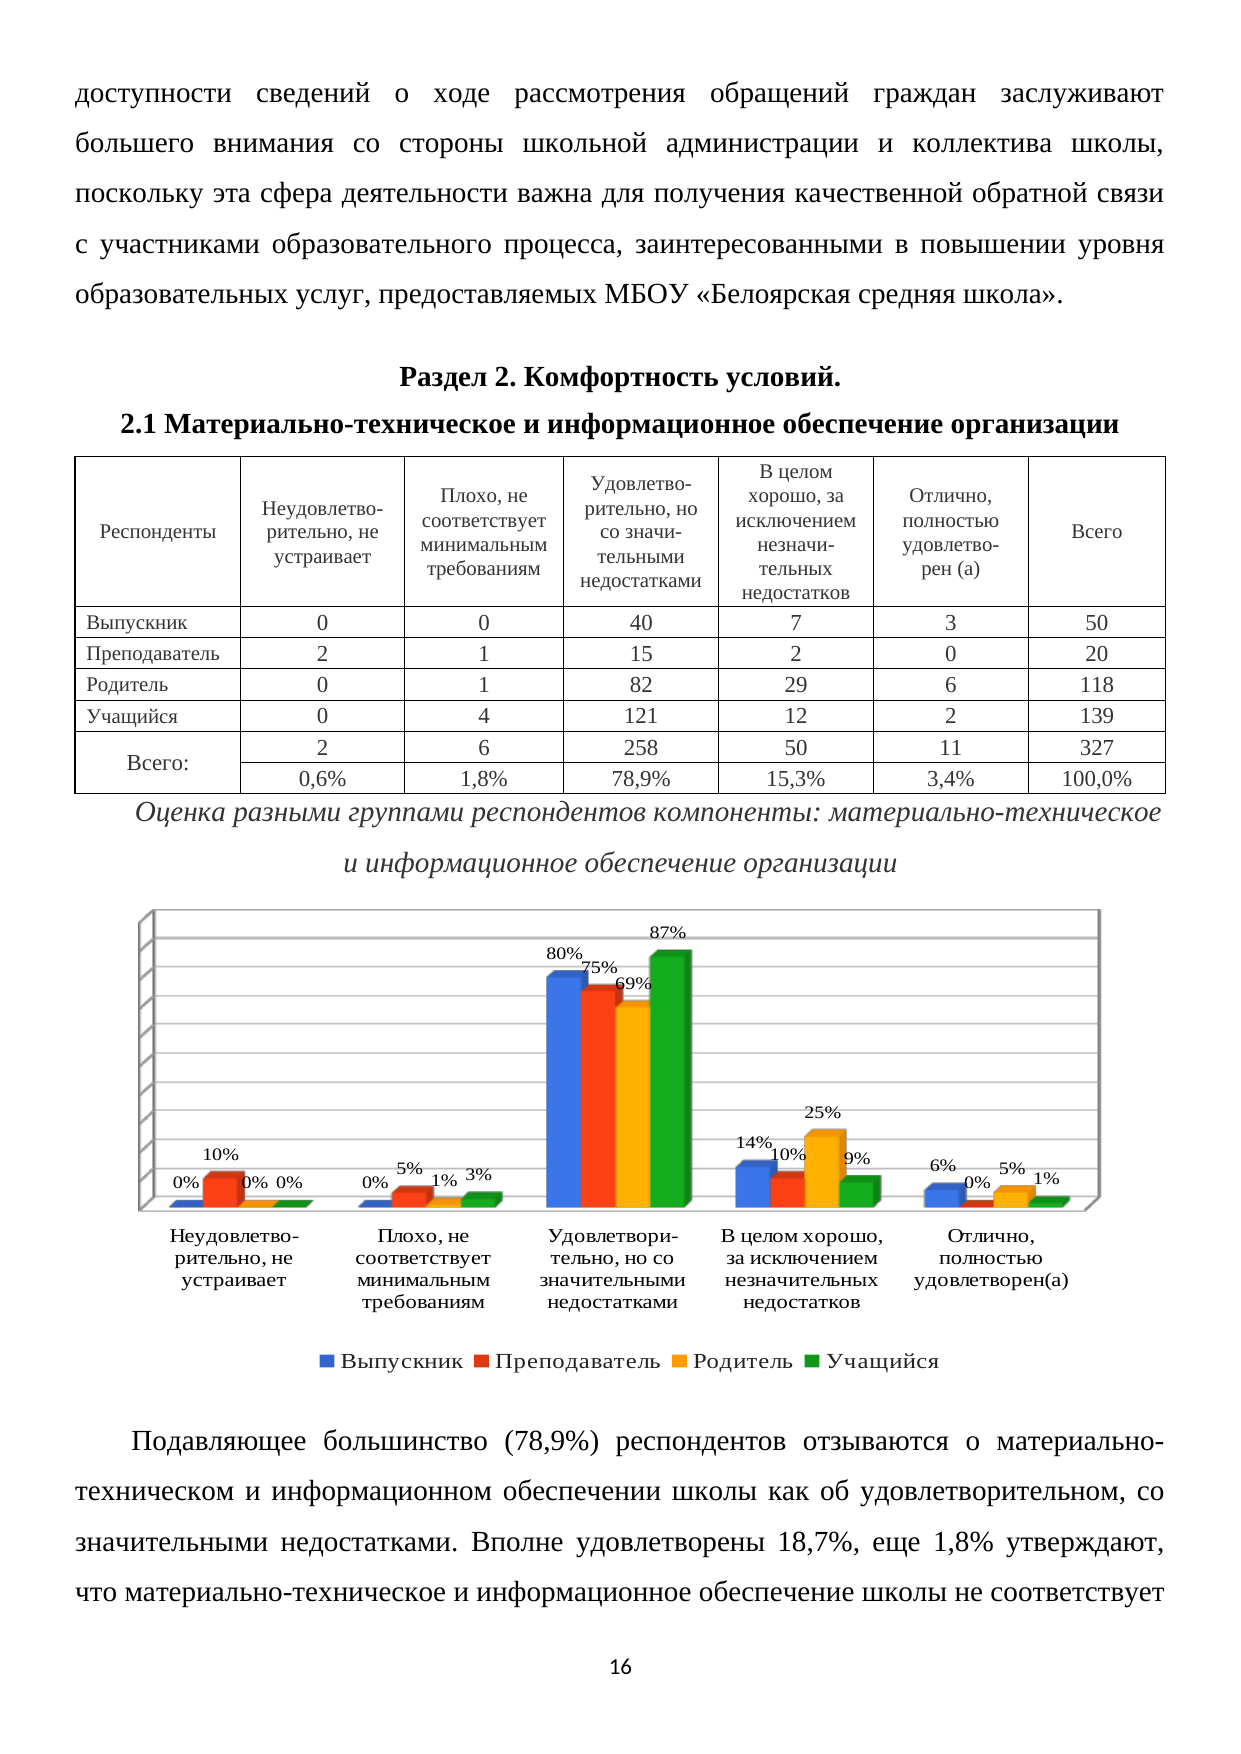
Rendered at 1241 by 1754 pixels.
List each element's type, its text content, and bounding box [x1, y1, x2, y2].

table_cell 2 [719, 638, 873, 668]
table_cell 1 [405, 669, 563, 699]
table_cell 0 [241, 669, 404, 699]
table_cell 50 [1029, 607, 1165, 637]
table_cell 6 [874, 669, 1028, 699]
table_cell 6 [405, 732, 563, 762]
table_cell 15 [564, 638, 718, 668]
table_cell 3 [874, 607, 1028, 637]
table_cell 1,8% [405, 763, 563, 793]
table_header Отлично, полностью удовлетво- рен (а) [874, 457, 1028, 606]
table_cell 0 [405, 607, 563, 637]
table_header Всего [1029, 457, 1165, 606]
table_cell Всего: [76, 732, 240, 793]
table_cell 0 [874, 638, 1028, 668]
table_cell 0 [241, 701, 404, 731]
table_cell 82 [564, 669, 718, 699]
table_cell 2 [241, 732, 404, 762]
table_cell 118 [1029, 669, 1165, 699]
table_header Удовлетво-рительно, но со значи-тельными недостатками [564, 457, 718, 606]
table_cell Выпускник [76, 607, 240, 637]
table_cell 12 [719, 701, 873, 731]
subtitle Раздел 2. Комфортность условий. [75, 359, 1165, 392]
table_cell 121 [564, 701, 718, 731]
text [75, 75, 1165, 310]
table_cell 1 [405, 638, 563, 668]
table_header Респонденты [76, 457, 240, 606]
table_cell 50 [719, 732, 873, 762]
table_header Плохо, не соответствует минимальным требованиям [405, 457, 563, 606]
table_cell 100,0% [1029, 763, 1165, 793]
table_cell 327 [1029, 732, 1165, 762]
table_cell Родитель [76, 669, 240, 699]
table_cell 29 [719, 669, 873, 699]
text 2.1 Материально-техническое и информационное обеспечение организации [75, 406, 1165, 439]
table_header Неудовлетво- рительно, не устраивает [241, 457, 404, 606]
table_cell 0 [241, 607, 404, 637]
table_cell 15,3% [719, 763, 873, 793]
table_cell 20 [1029, 638, 1165, 668]
table_cell 258 [564, 732, 718, 762]
table_cell 11 [874, 732, 1028, 762]
table_cell 0,6% [241, 763, 404, 793]
table_cell 40 [564, 607, 718, 637]
table_cell 139 [1029, 701, 1165, 731]
text Оценка разными группами респондентов компоненты: материально-техническое и информационное обеспечение организации [75, 794, 1165, 878]
table_cell 3,4% [874, 763, 1028, 793]
table_cell 4 [405, 701, 563, 731]
table_cell 78,9% [564, 763, 718, 793]
table_cell Учащийся [76, 701, 240, 731]
table_header В целом хорошо, за исключением незначи-тельных недостатков [719, 457, 873, 606]
table_cell Преподаватель [76, 638, 240, 668]
table_cell 2 [874, 701, 1028, 731]
table_header [102, 895, 1138, 1423]
table_cell 2 [241, 638, 404, 668]
table_cell 7 [719, 607, 873, 637]
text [75, 1423, 1165, 1608]
